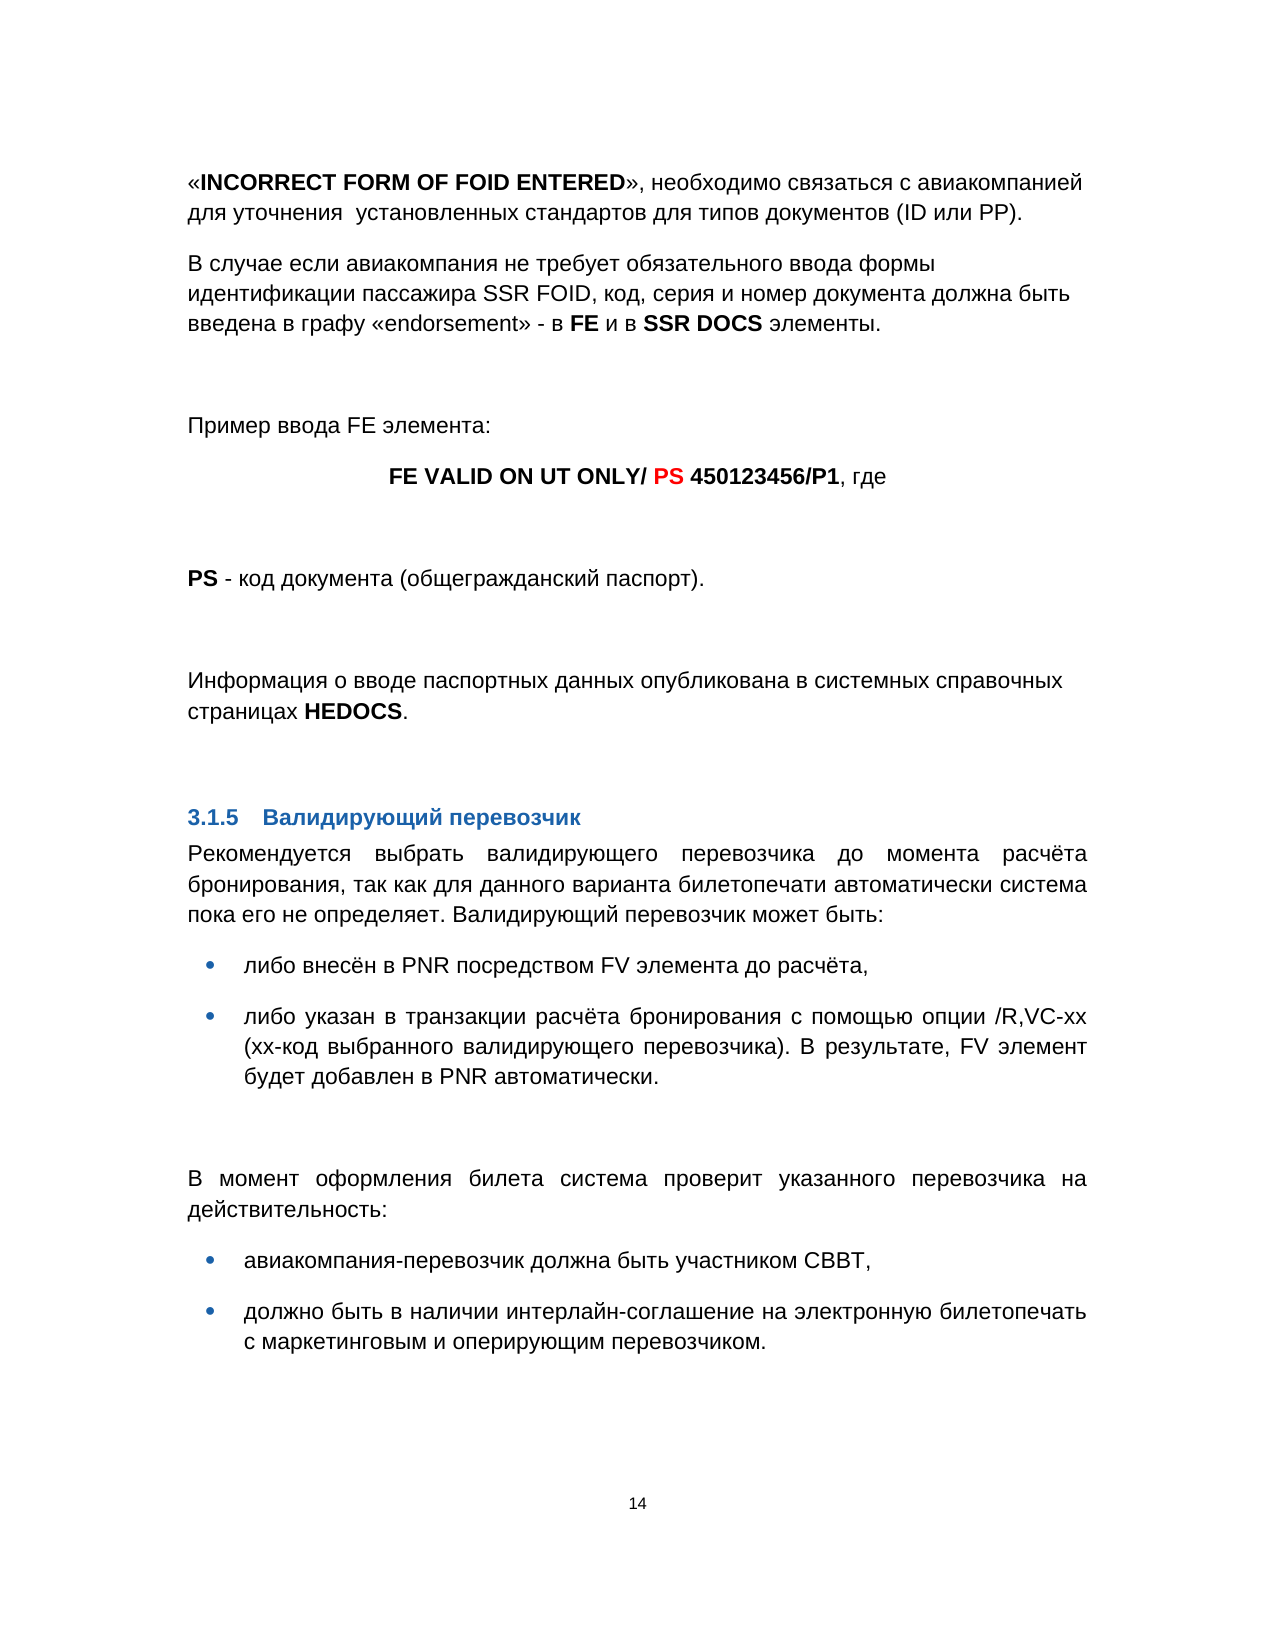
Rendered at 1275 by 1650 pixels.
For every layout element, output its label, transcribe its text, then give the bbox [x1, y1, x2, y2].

list либо указан в транзакции расчёта бронирования с помощью опции /R,VC-xx (xx-код выбранного валидирующего перевозчика). В результате, FV элемент будет добавлен в PNR автоматически. [206, 1003, 1087, 1090]
list авиакомпания-перевозчик должна быть участником СВВТ, [206, 1247, 1087, 1273]
text Рекомендуется выбрать валидирующего перевозчика до момента расчёта бронирования, так как для данного варианта билетопечати автоматически система пока его не определяет. Валидирующий перевозчик может быть: [187, 840, 1087, 927]
text «INCORRECT FORM OF FOID ENTERED», необходимо связаться с авиакомпанией для уточнения установленных стандартов для типов документов (ID или PP). [187, 168, 1087, 225]
text Пример ввода FE элемента: [187, 412, 1087, 439]
text В случае если авиакомпания не требует обязательного ввода формы идентификации пассажира SSR FOID, код, серия и номер документа должна быть введена в графу «endorsement» - в FE и в SSR DOCS элементы. [187, 250, 1087, 337]
list либо внесён в PNR посредством FV элемента до расчёта, [206, 952, 1087, 978]
text FE VALID ON UT ONLY/ PS 450123456/P1, где [187, 463, 1087, 490]
text Информация о вводе паспортных данных опубликована в системных справочных страницах HEDOCS. [187, 667, 1087, 724]
list должно быть в наличии интерлайн-соглашение на электронную билетопечать с маркетинговым и оперирующим перевозчиком. [206, 1298, 1087, 1354]
text В момент оформления билета система проверит указанного перевозчика на действительность: [187, 1165, 1087, 1222]
text PS - код документа (общегражданский паспорт). [187, 565, 1087, 592]
subtitle Валидирующий перевозчик [187, 804, 1087, 830]
